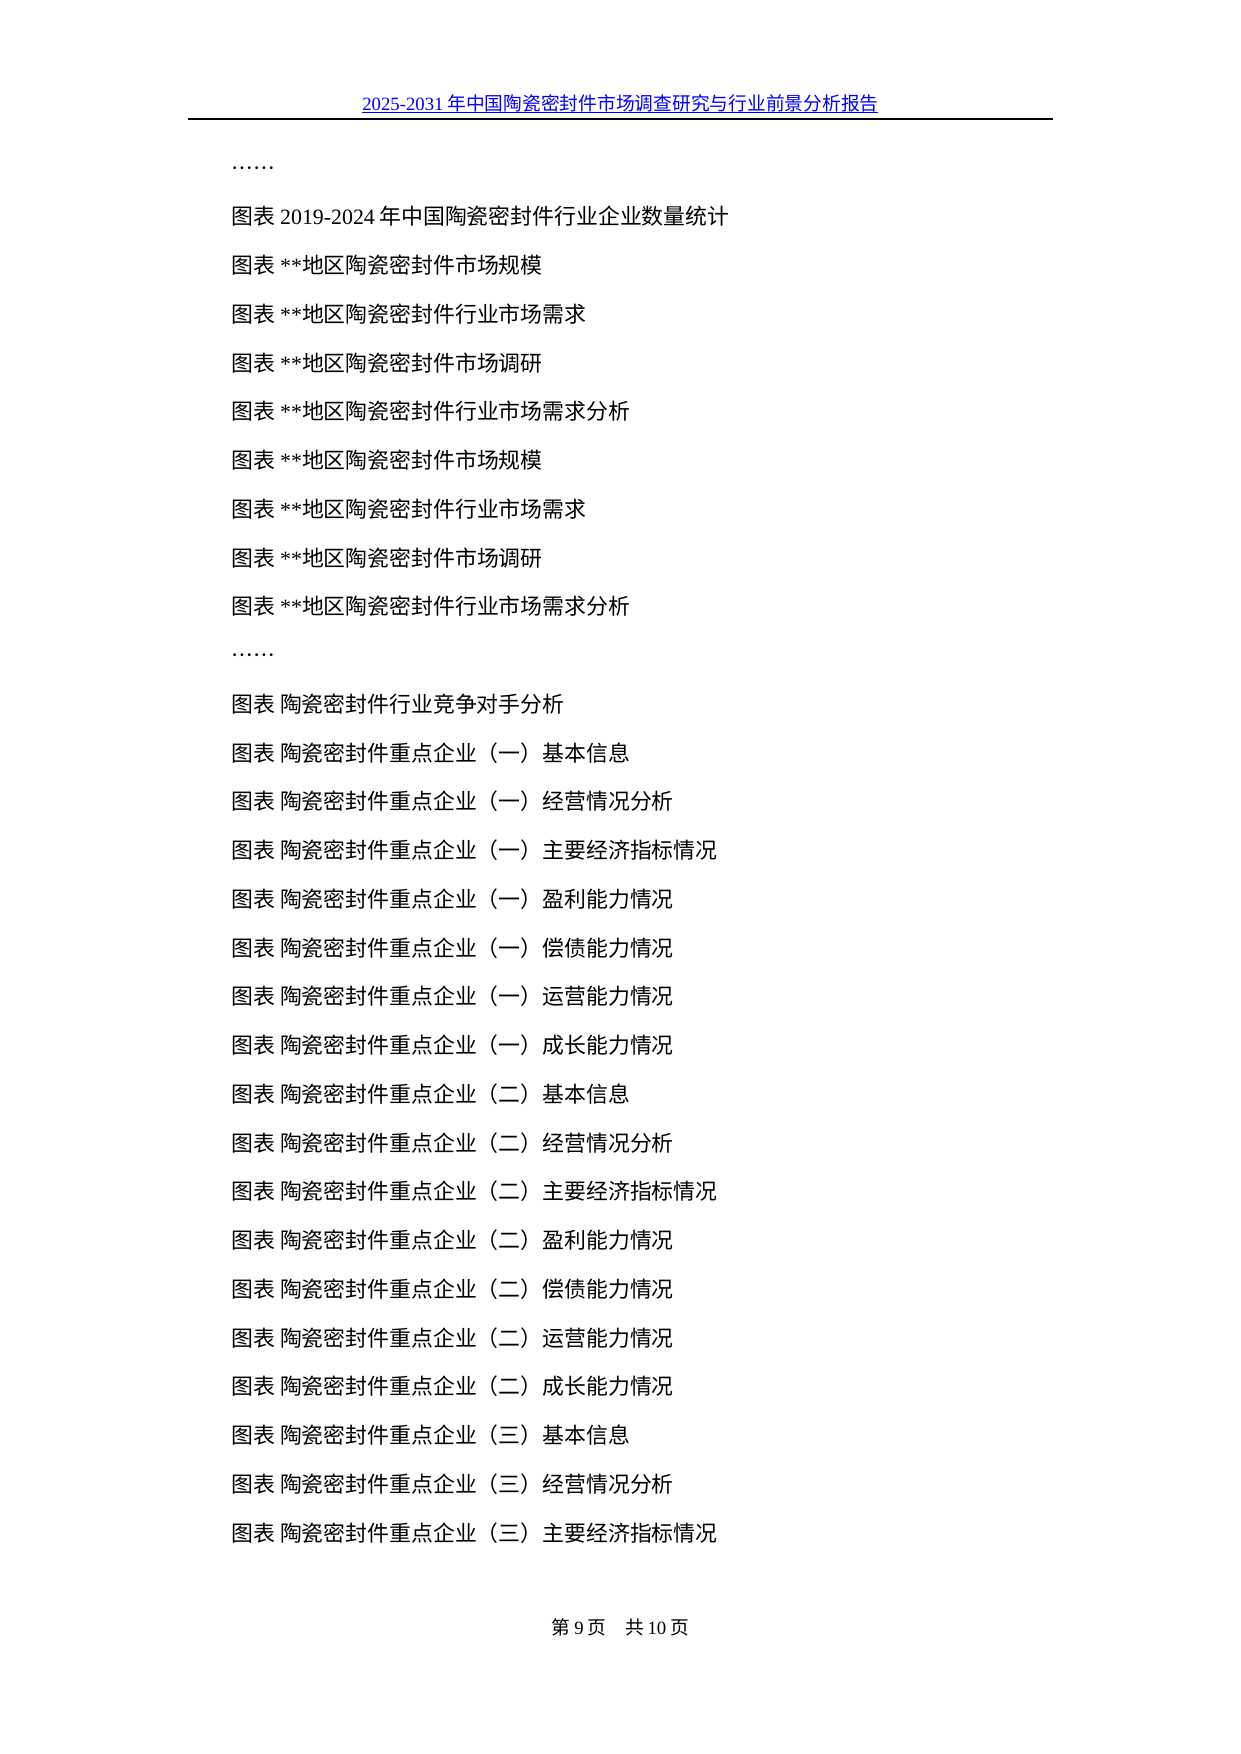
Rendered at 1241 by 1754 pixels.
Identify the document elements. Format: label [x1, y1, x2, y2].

text [187, 150, 1053, 1548]
